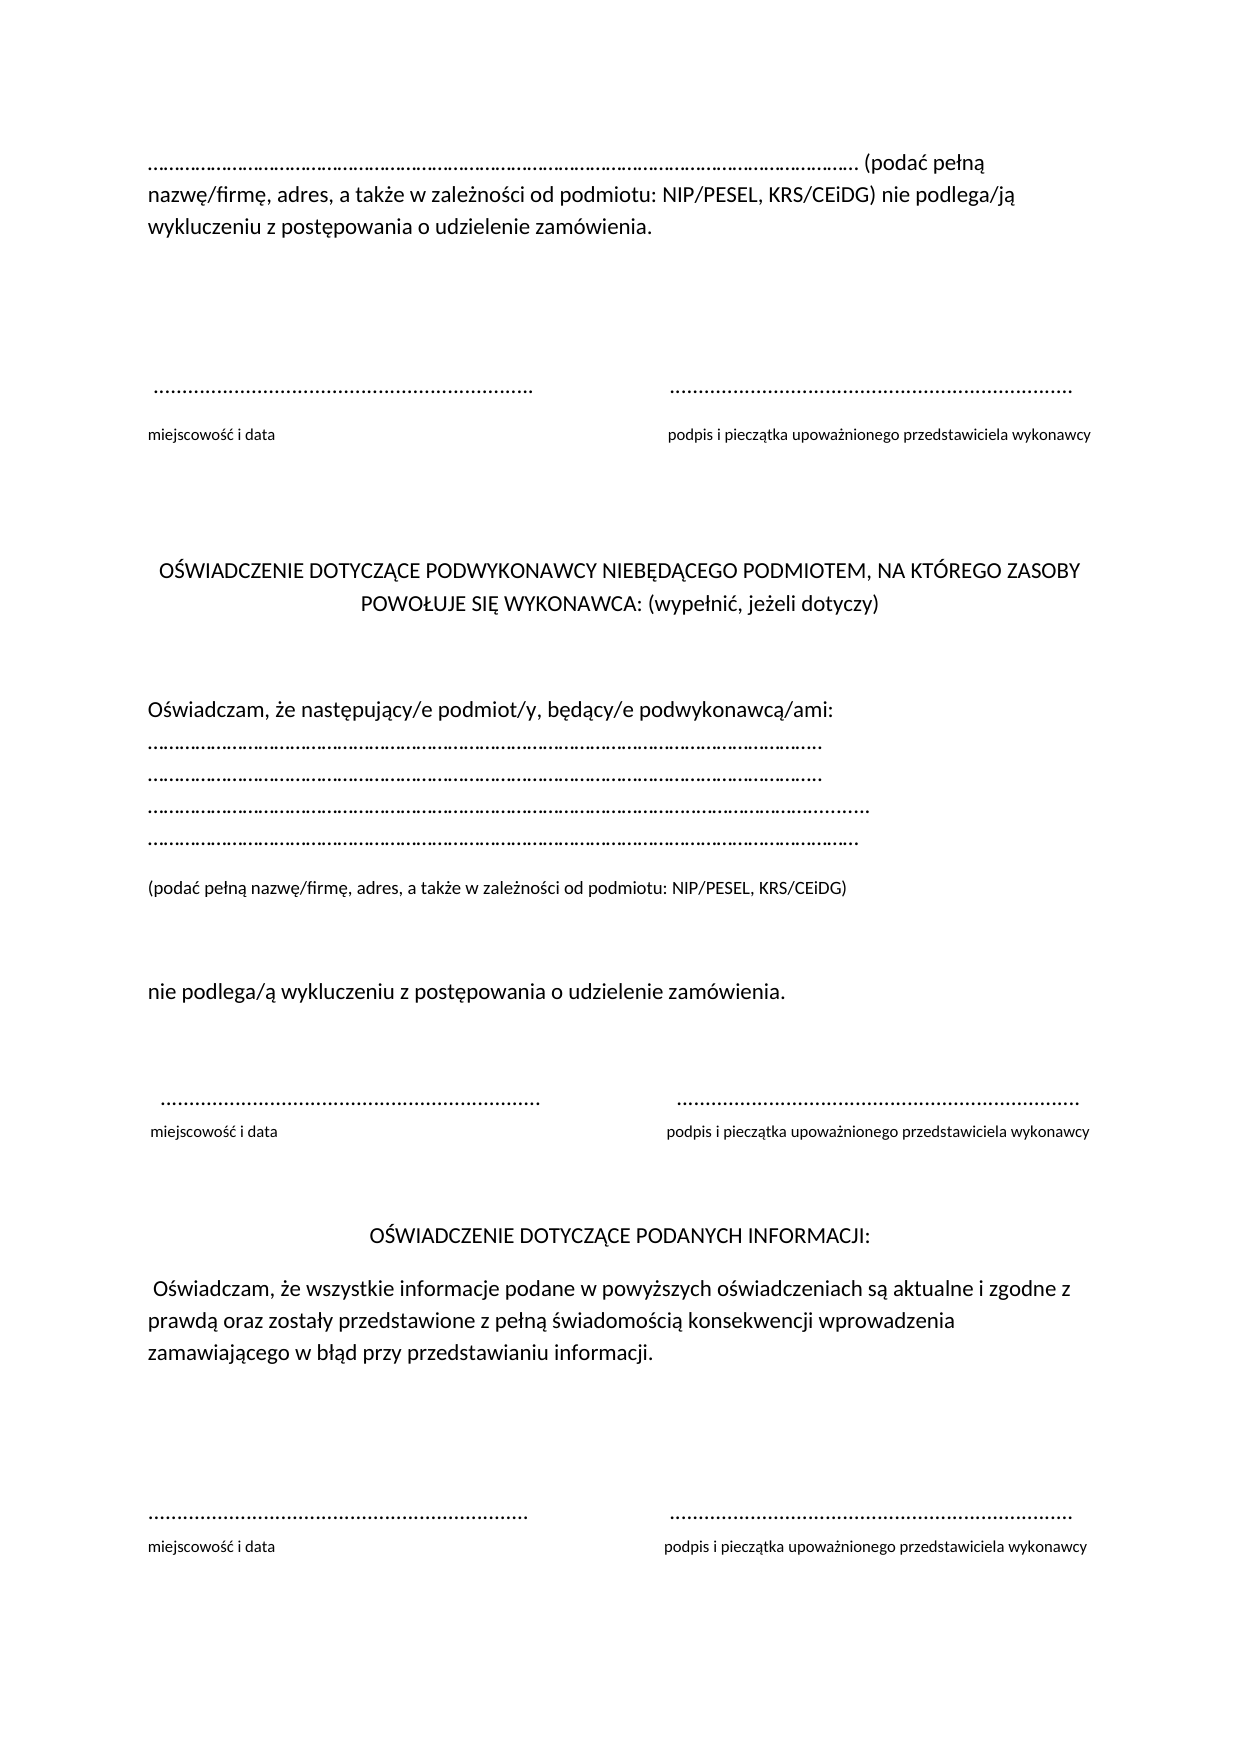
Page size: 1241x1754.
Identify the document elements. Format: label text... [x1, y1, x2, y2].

text .................................................................. ...................................................................... miejscowość i data podpis i pieczątka upoważnionego przedstawiciela wykonawcy [148, 1497, 1093, 1558]
text .................................................................. ...................................................................... [148, 371, 1093, 399]
text (podać pełną nazwę/firmę, adres, a także w zależności od podmiotu: NIP/PESEL, KRS/CEiDG) [148, 877, 1093, 899]
text OŚWIADCZENIE DOTYCZĄCE PODANYCH INFORMACJI: [148, 1221, 1093, 1249]
text .................................................................. ...................................................................... miejscowość i data podpis i pieczątka upoważnionego przedstawiciela wykonawcy [148, 1083, 1093, 1143]
text Oświadczam, że wszystkie informacje podane w powyższych oświadczeniach są aktualne i zgodne z prawdą oraz zostały przedstawione z pełną świadomością konsekwencji wprowadzenia zamawiającego w błąd przy przedstawianiu informacji. [148, 1274, 1093, 1366]
text nie podlega/ą wykluczeniu z postępowania o udzielenie zamówienia. [148, 977, 1093, 1005]
text OŚWIADCZENIE DOTYCZĄCE PODWYKONAWCY NIEBĘDĄCEGO PODMIOTEM, NA KTÓREGO ZASOBY POWOŁUJE SIĘ WYKONAWCA: (wypełnić, jeżeli dotyczy) [148, 557, 1093, 617]
text Oświadczam, że następujący/e podmiot/y, będący/e podwykonawcą/ami: ……………………………………………………………………………………………………………….. ……………………………………………………………………………………………………………….. …………………………………………………………………………………………..…………………........... ……………………………………………………………………………………………………………………… [148, 695, 1093, 852]
text miejscowość i data podpis i pieczątka upoważnionego przedstawiciela wykonawcy [148, 424, 1093, 444]
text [148, 148, 1093, 240]
